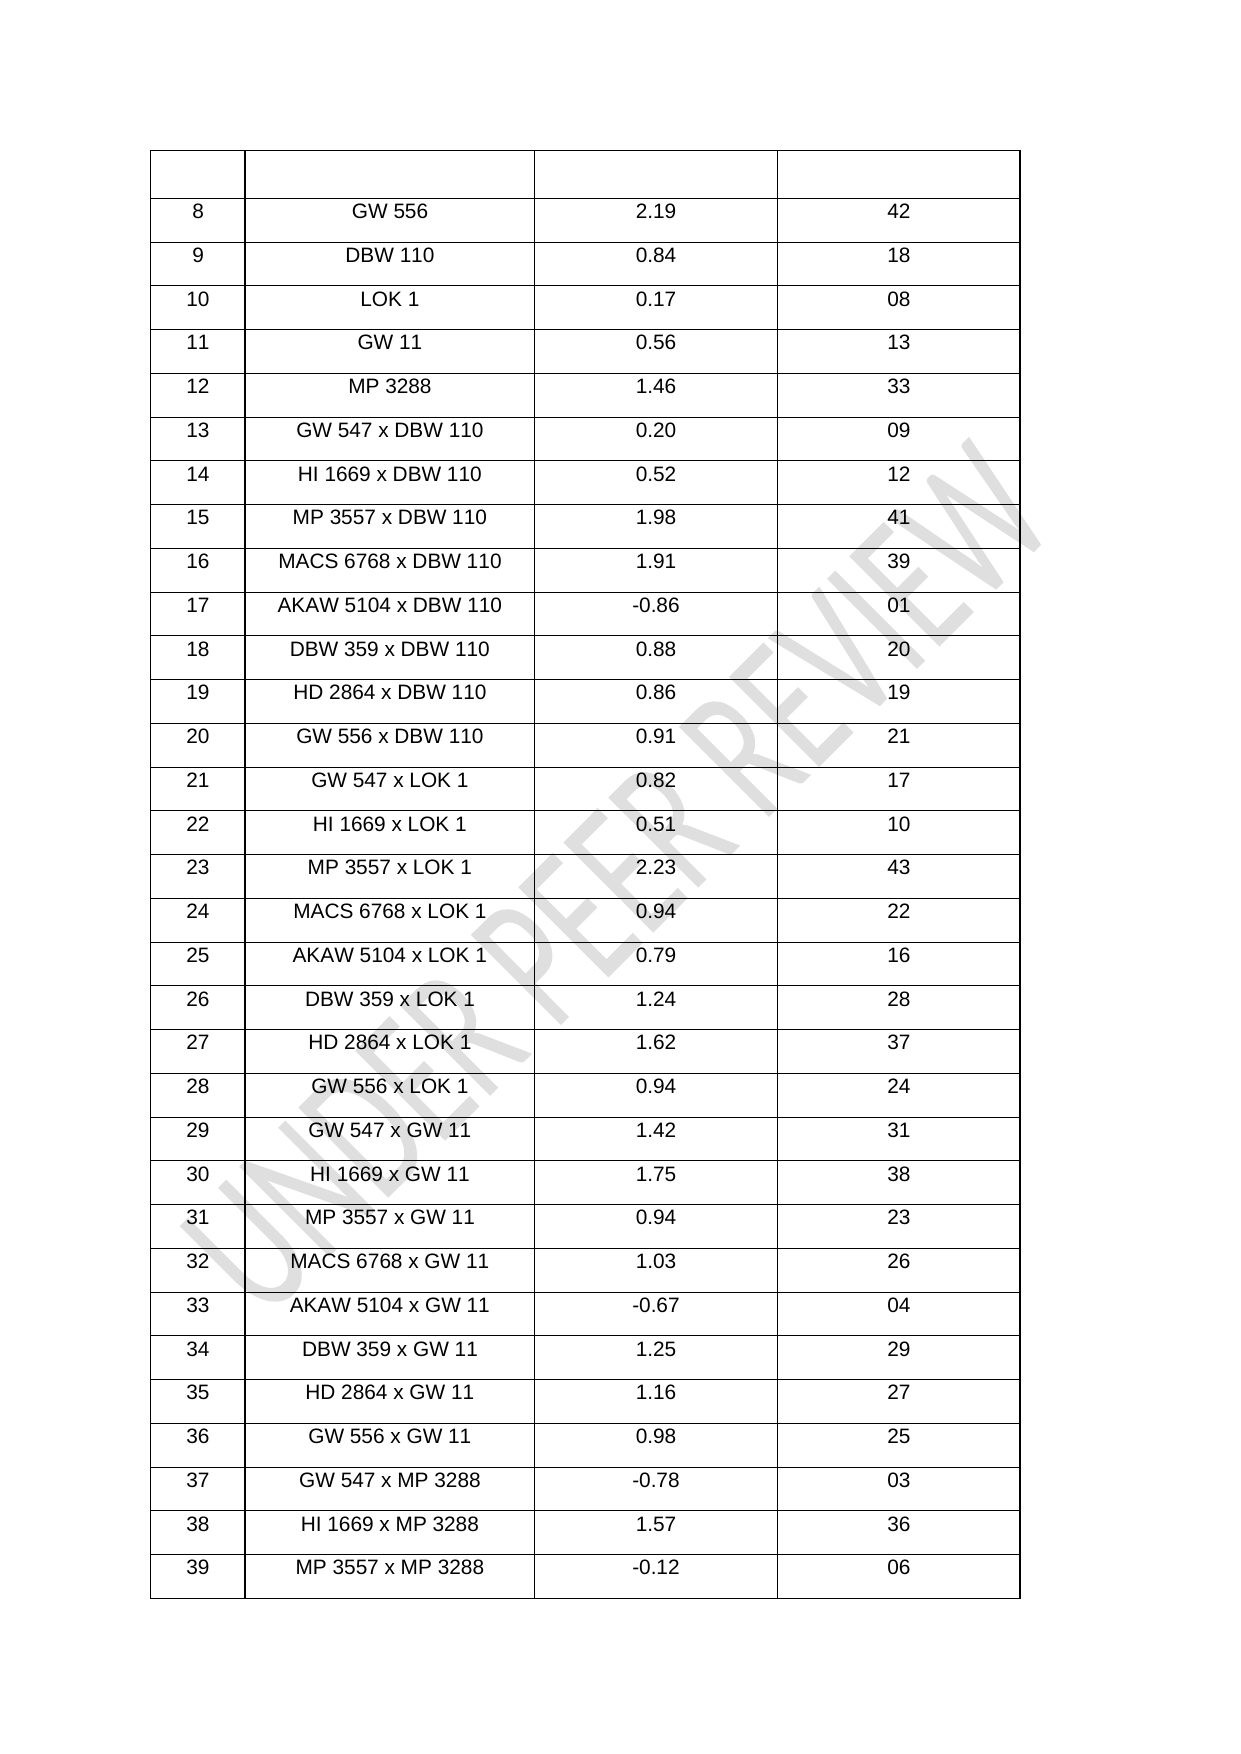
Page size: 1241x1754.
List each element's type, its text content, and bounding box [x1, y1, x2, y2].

table_cell 03 [778, 1468, 1019, 1510]
table_cell GW 556 x LOK 1 [246, 1074, 534, 1117]
table_cell 25 [151, 943, 244, 985]
table_cell HD 2864 x GW 11 [246, 1380, 534, 1423]
table_cell 39 [778, 549, 1019, 592]
table_cell 0.86 [535, 680, 777, 723]
table_cell 27 [778, 1380, 1019, 1423]
table_cell 39 [151, 1555, 244, 1598]
table_cell LOK 1 [246, 286, 534, 329]
table_cell 08 [778, 286, 1019, 329]
table_cell 1.16 [535, 1380, 777, 1423]
table_cell 20 [778, 636, 1019, 679]
table_cell -0.12 [535, 1555, 777, 1598]
table_cell 0.51 [535, 811, 777, 854]
table_cell 0.94 [535, 1074, 777, 1117]
table_cell MACS 6768 x DBW 110 [246, 549, 534, 592]
table_cell 24 [151, 899, 244, 942]
table_cell 42 [778, 199, 1019, 242]
table_cell 28 [778, 986, 1019, 1029]
table_cell 1.03 [535, 1249, 777, 1292]
table_cell 20 [151, 724, 244, 767]
table_cell 35 [151, 1380, 244, 1423]
table_cell 1.91 [535, 549, 777, 592]
table_cell 2.23 [535, 855, 777, 898]
table_cell DBW 359 x GW 11 [246, 1336, 534, 1379]
table_cell 1.46 [535, 374, 777, 417]
table_cell MP 3557 x DBW 110 [246, 505, 534, 548]
table_cell 10 [151, 286, 244, 329]
table_cell 33 [778, 374, 1019, 417]
table_cell 0.20 [535, 418, 777, 460]
table_cell 23 [151, 855, 244, 898]
table_cell 21 [778, 724, 1019, 767]
table_cell 13 [151, 418, 244, 460]
table_cell 9 [151, 243, 244, 285]
table_cell 12 [151, 374, 244, 417]
table_cell 1.62 [535, 1030, 777, 1073]
table_cell 17 [778, 768, 1019, 810]
table_cell 41 [778, 505, 1019, 548]
table_cell 16 [151, 549, 244, 592]
table_cell GW 547 x GW 11 [246, 1118, 534, 1160]
table_cell -0.78 [535, 1468, 777, 1510]
table_cell HD 2864 [246, 151, 534, 198]
table_cell 21 [151, 768, 244, 810]
table_cell 18 [778, 243, 1019, 285]
table_cell 0.79 [535, 943, 777, 985]
table_cell 30 [151, 1161, 244, 1204]
table_cell HI 1669 x LOK 1 [246, 811, 534, 854]
table_cell GW 547 x DBW 110 [246, 418, 534, 460]
table_cell 06 [778, 1555, 1019, 1598]
table_cell 0.91 [535, 724, 777, 767]
table_cell 09 [778, 418, 1019, 460]
table_cell 43 [778, 855, 1019, 898]
table_cell GW 556 x GW 11 [246, 1424, 534, 1467]
table_cell MACS 6768 x LOK 1 [246, 899, 534, 942]
table_cell 16 [778, 943, 1019, 985]
table_cell 37 [778, 1030, 1019, 1073]
table_cell 32 [778, 151, 1019, 198]
table_cell 27 [151, 1030, 244, 1073]
table_cell 33 [151, 1293, 244, 1335]
table_cell 23 [778, 1205, 1019, 1248]
table_cell DBW 359 x DBW 110 [246, 636, 534, 679]
table_cell 1.57 [535, 1511, 777, 1554]
table_cell HD 2864 x LOK 1 [246, 1030, 534, 1073]
table_cell HI 1669 x MP 3288 [246, 1511, 534, 1554]
table_cell 34 [151, 1336, 244, 1379]
table_cell 26 [151, 986, 244, 1029]
table_cell MP 3557 x LOK 1 [246, 855, 534, 898]
table_cell 19 [151, 680, 244, 723]
table_cell DBW 110 [246, 243, 534, 285]
table_cell 0.94 [535, 899, 777, 942]
table_cell 1.24 [535, 986, 777, 1029]
table_cell 17 [151, 593, 244, 635]
table_cell HD 2864 x DBW 110 [246, 680, 534, 723]
table_cell 31 [778, 1118, 1019, 1160]
table_cell 1.45 [535, 151, 777, 198]
table_cell 04 [778, 1293, 1019, 1335]
table_cell 8 [151, 199, 244, 242]
table_cell 36 [778, 1511, 1019, 1554]
table_cell AKAW 5104 x LOK 1 [246, 943, 534, 985]
table_cell 0.52 [535, 461, 777, 504]
table_cell HI 1669 x GW 11 [246, 1161, 534, 1204]
table_cell 37 [151, 1468, 244, 1510]
table_cell 25 [778, 1424, 1019, 1467]
table_cell 18 [151, 636, 244, 679]
table_cell 22 [778, 899, 1019, 942]
table_cell MP 3288 [246, 374, 534, 417]
table_cell MACS 6768 x GW 11 [246, 1249, 534, 1292]
table_cell 13 [778, 330, 1019, 373]
table_cell 2.19 [535, 199, 777, 242]
table_cell GW 556 [246, 199, 534, 242]
table_cell -0.86 [535, 593, 777, 635]
table_cell 0.94 [535, 1205, 777, 1248]
table_cell 26 [778, 1249, 1019, 1292]
table_cell 29 [151, 1118, 244, 1160]
table_cell HI 1669 x DBW 110 [246, 461, 534, 504]
table_cell GW 11 [246, 330, 534, 373]
table_cell 1.75 [535, 1161, 777, 1204]
table_cell 32 [151, 1249, 244, 1292]
table_cell 36 [151, 1424, 244, 1467]
table_cell MP 3557 x GW 11 [246, 1205, 534, 1248]
table_cell 12 [778, 461, 1019, 504]
table_cell AKAW 5104 x DBW 110 [246, 593, 534, 635]
table_cell DBW 359 x LOK 1 [246, 986, 534, 1029]
table_cell MP 3557 x MP 3288 [246, 1555, 534, 1598]
table_cell GW 547 x LOK 1 [246, 768, 534, 810]
table_cell 22 [151, 811, 244, 854]
table_cell AKAW 5104 x GW 11 [246, 1293, 534, 1335]
table_cell 0.56 [535, 330, 777, 373]
table_cell 1.25 [535, 1336, 777, 1379]
table_cell 01 [778, 593, 1019, 635]
table_cell 0.98 [535, 1424, 777, 1467]
table_cell 0.82 [535, 768, 777, 810]
table_cell 29 [778, 1336, 1019, 1379]
table_cell 11 [151, 330, 244, 373]
table_cell 24 [778, 1074, 1019, 1117]
table_cell 38 [778, 1161, 1019, 1204]
table_cell 31 [151, 1205, 244, 1248]
table_cell 28 [151, 1074, 244, 1117]
table_cell 0.84 [535, 243, 777, 285]
table_cell 15 [151, 505, 244, 548]
table_cell 1.98 [535, 505, 777, 548]
table_cell 0.17 [535, 286, 777, 329]
table_cell 7 [151, 151, 244, 198]
table_cell GW 556 x DBW 110 [246, 724, 534, 767]
table_cell -0.67 [535, 1293, 777, 1335]
table_cell 0.88 [535, 636, 777, 679]
table_cell 10 [778, 811, 1019, 854]
table_cell 1.42 [535, 1118, 777, 1160]
table_cell 19 [778, 680, 1019, 723]
table_cell GW 547 x MP 3288 [246, 1468, 534, 1510]
table_cell 14 [151, 461, 244, 504]
table_cell 38 [151, 1511, 244, 1554]
